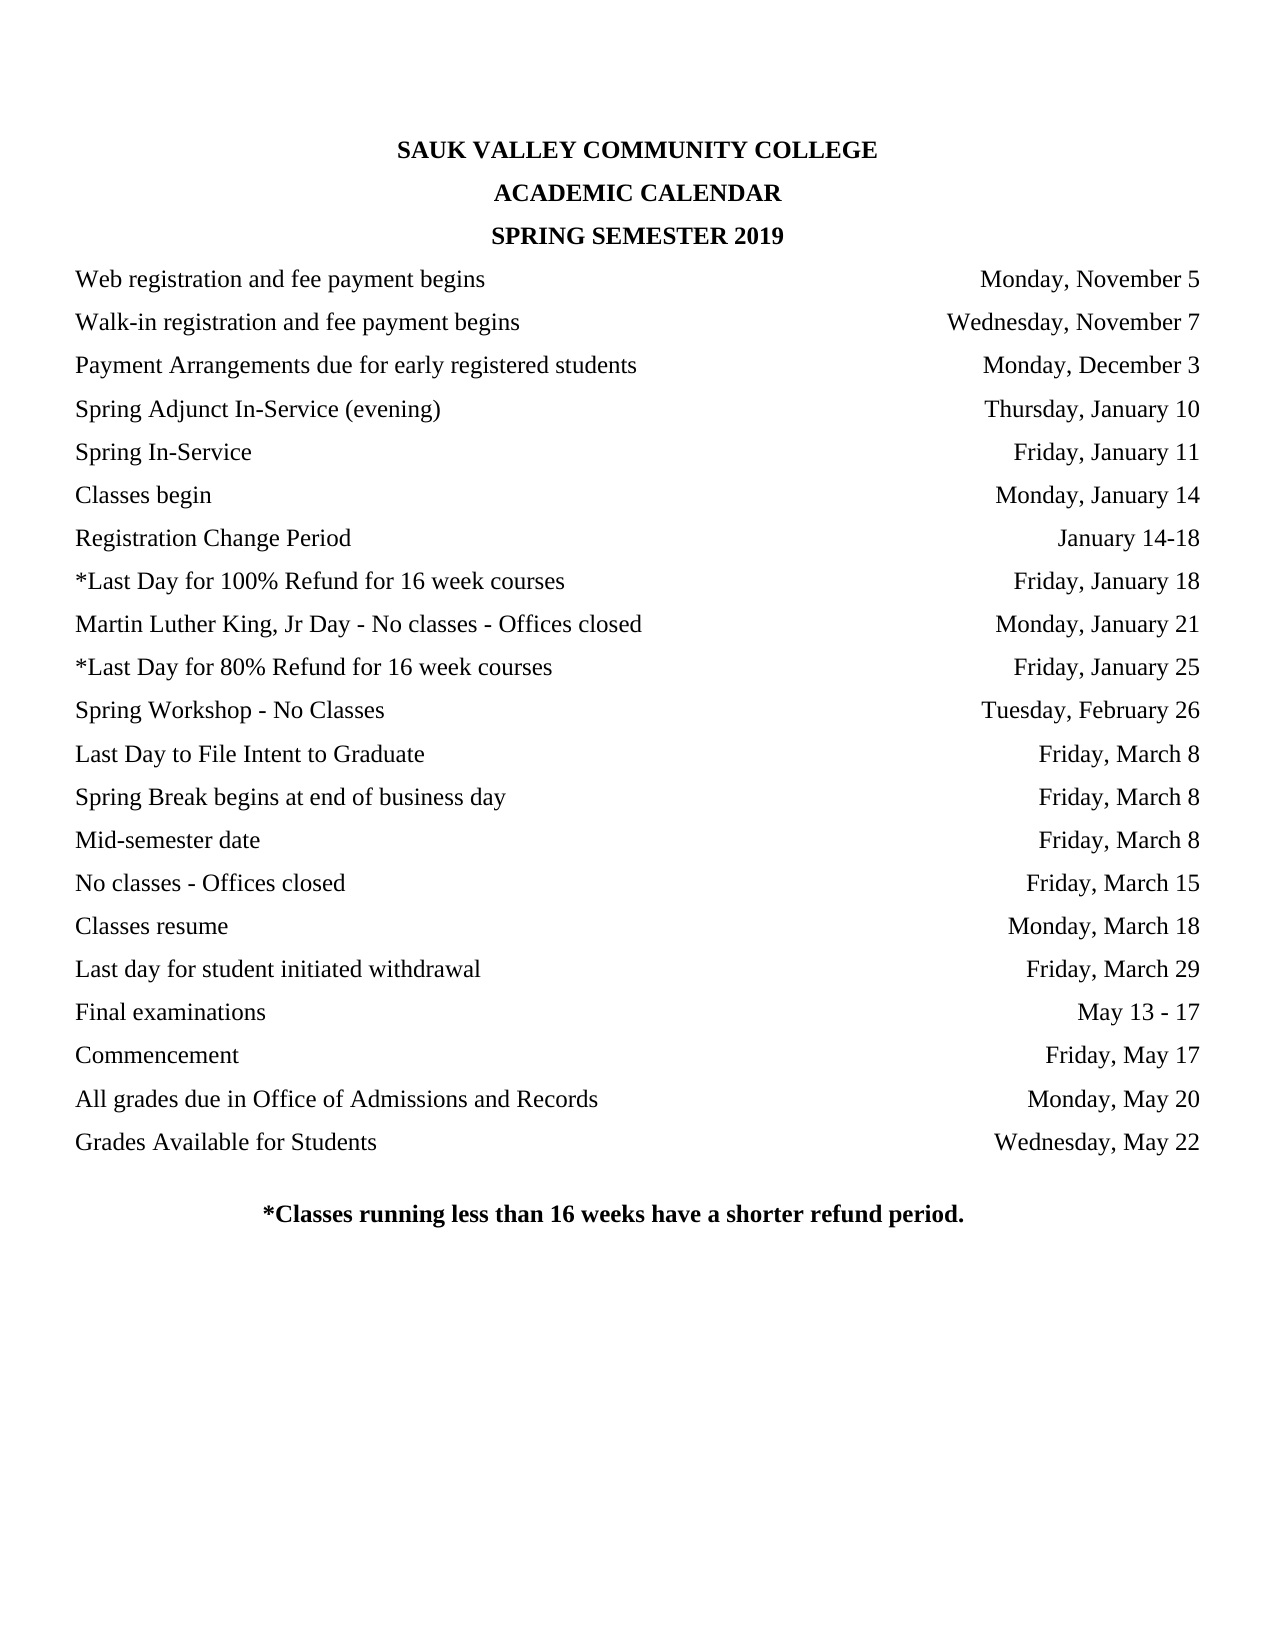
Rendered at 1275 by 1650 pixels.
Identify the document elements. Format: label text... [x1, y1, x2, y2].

text Mid-semester date Friday, March 8 [75, 825, 1200, 854]
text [75, 135, 1200, 164]
text Web registration and fee payment begins Monday, November 5 [75, 264, 1200, 293]
text SPRING SEMESTER 2019 [75, 221, 1200, 250]
text Martin Luther King, Jr Day - No classes - Offices closed Monday, January 21 [75, 609, 1200, 638]
text Registration Change Period January 14-18 [75, 523, 1200, 552]
text Spring In-Service Friday, January 11 [75, 437, 1200, 466]
text All grades due in Office of Admissions and Records Monday, May 20 [75, 1084, 1200, 1112]
text Commencement Friday, May 17 [75, 1041, 1200, 1069]
text Spring Workshop - No Classes Tuesday, February 26 [75, 696, 1200, 724]
text No classes - Offices closed Friday, March 15 [75, 868, 1200, 897]
text Last day for student initiated withdrawal Friday, March 29 [75, 954, 1200, 983]
text ACADEMIC CALENDAR [75, 178, 1200, 207]
text Final examinations May 13 - 17 [75, 997, 1200, 1026]
text Walk-in registration and fee payment begins Wednesday, November 7 [75, 307, 1200, 336]
text Payment Arrangements due for early registered students Monday, December 3 [75, 351, 1200, 379]
text Last Day to File Intent to Graduate Friday, March 8 [75, 739, 1200, 767]
text Classes resume Monday, March 18 [75, 911, 1200, 940]
text *Last Day for 80% Refund for 16 week courses Friday, January 25 [75, 652, 1200, 681]
text *Last Day for 100% Refund for 16 week courses Friday, January 18 [75, 566, 1200, 595]
text Grades Available for Students Wednesday, May 22 [75, 1127, 1200, 1156]
text *Classes running less than 16 weeks have a shorter refund period. [75, 1199, 1200, 1227]
text Spring Adjunct In-Service (evening) Thursday, January 10 [75, 394, 1200, 422]
text Classes begin Monday, January 14 [75, 480, 1200, 509]
text Spring Break begins at end of business day Friday, March 8 [75, 782, 1200, 811]
